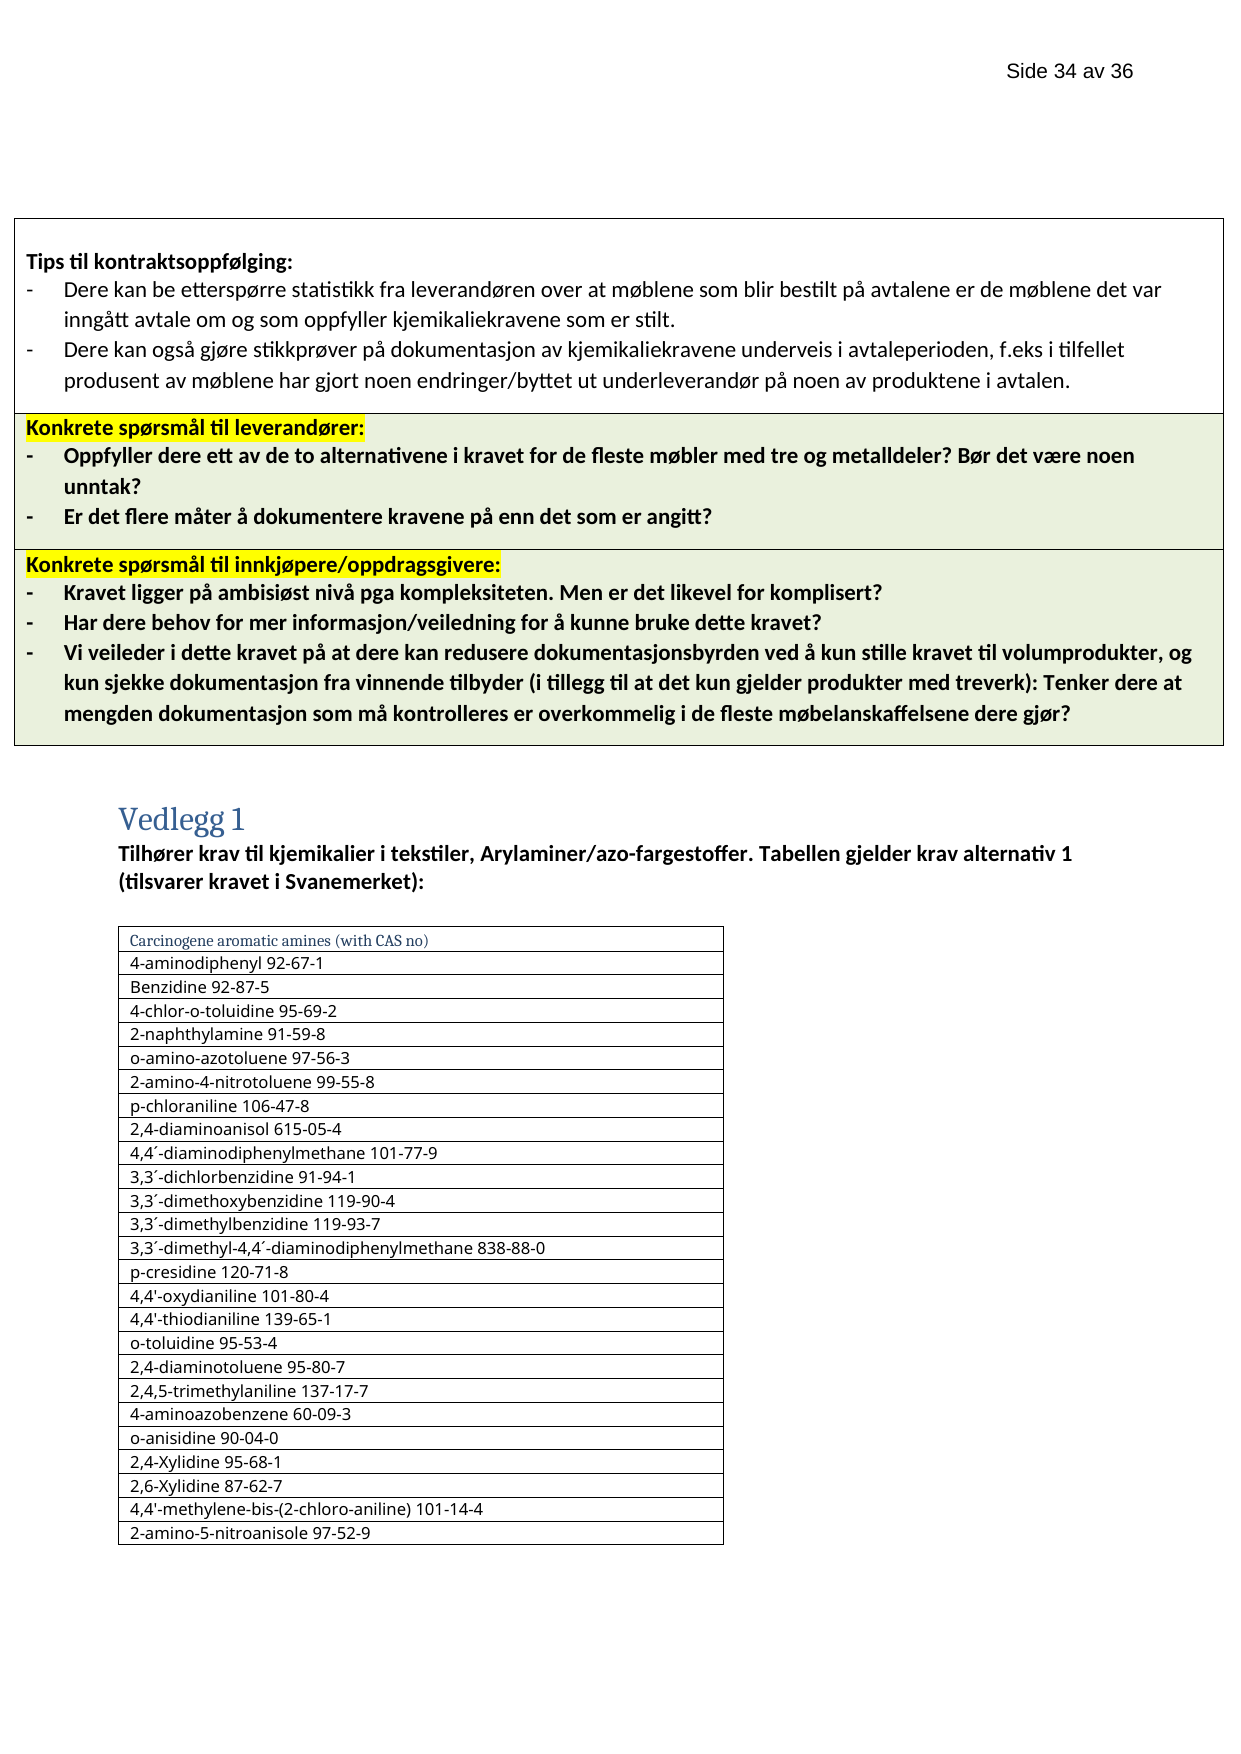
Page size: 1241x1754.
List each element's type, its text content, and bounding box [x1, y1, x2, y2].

table_cell o-amino-azotoluene 97-56-3 [119, 1047, 723, 1069]
table_cell 2-amino-4-nitrotoluene 99-55-8 [119, 1070, 723, 1093]
table_cell 2-naphthylamine 91-59-8 [119, 1023, 723, 1046]
table_cell p-chloraniline 106-47-8 [119, 1094, 723, 1117]
table_cell 4,4'-oxydianiline 101-80-4 [119, 1284, 723, 1307]
table_cell 2,4,5-trimethylaniline 137-17-7 [119, 1379, 723, 1402]
table_cell 2,4-Xylidine 95-68-1 [119, 1450, 723, 1473]
table_cell 3,3´-dimethylbenzidine 119-93-7 [119, 1213, 723, 1236]
table_cell 2,4-diaminoanisol 615-05-4 [119, 1118, 723, 1141]
table_cell 2-amino-5-nitroanisole 97-52-9 [119, 1522, 723, 1544]
table_cell Benzidine 92-87-5 [119, 975, 723, 998]
table_cell 3,3´-dimethyl-4,4´-diaminodiphenylmethane 838-88-0 [119, 1237, 723, 1259]
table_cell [15, 219, 1223, 412]
table_cell Konkrete spørsmål til leverandører: Oppfyller dere ett av de to alternativene i kravet for de fleste møbler med tre og metalldeler? Bør det være noen unntak? Er det flere måter å dokumentere kravene på enn det som er angitt? [15, 414, 1223, 549]
table_cell 4-chlor-o-toluidine 95-69-2 [119, 999, 723, 1022]
table_cell 2,4-diaminotoluene 95-80-7 [119, 1355, 723, 1378]
table_cell 4,4´-diaminodiphenylmethane 101-77-9 [119, 1142, 723, 1164]
table_cell 4-aminodiphenyl 92-67-1 [119, 952, 723, 974]
table_cell Konkrete spørsmål til innkjøpere/oppdragsgivere: Kravet ligger på ambisiøst nivå pga kompleksiteten. Men er det likevel for komplisert? Har dere behov for mer informasjon/veiledning for å kunne bruke dette kravet? Vi veileder i dette kravet på at dere kan redusere dokumentasjonsbyrden ved å kun stille kravet til volumprodukter, og kun sjekke dokumentasjon fra vinnende tilbyder (i tillegg til at det kun gjelder produkter med treverk): Tenker dere at mengden dokumentasjon som må kontrolleres er overkommelig i de fleste møbelanskaffelsene dere gjør? [15, 550, 1223, 745]
subtitle Vedlegg 1 [118, 801, 1122, 839]
table_cell 3,3´-dimethoxybenzidine 119-90-4 [119, 1189, 723, 1212]
table_cell 4,4'-methylene-bis-(2-chloro-aniline) 101-14-4 [119, 1498, 723, 1521]
table_cell o-anisidine 90-04-0 [119, 1427, 723, 1449]
table_header Carcinogene aromatic amines (with CAS no) [119, 927, 723, 951]
text Tilhører krav til kjemikalier i tekstiler, Arylaminer/azo-fargestoffer. Tabellen gjelder krav alternativ 1 (tilsvarer kravet i Svanemerket): [118, 839, 1122, 895]
table_cell o-toluidine 95-53-4 [119, 1332, 723, 1354]
table_cell 4-aminoazobenzene 60-09-3 [119, 1403, 723, 1426]
table_cell 4,4'-thiodianiline 139-65-1 [119, 1308, 723, 1331]
table_cell 2,6-Xylidine 87-62-7 [119, 1474, 723, 1497]
table_cell 3,3´-dichlorbenzidine 91-94-1 [119, 1165, 723, 1188]
table_cell p-cresidine 120-71-8 [119, 1260, 723, 1283]
